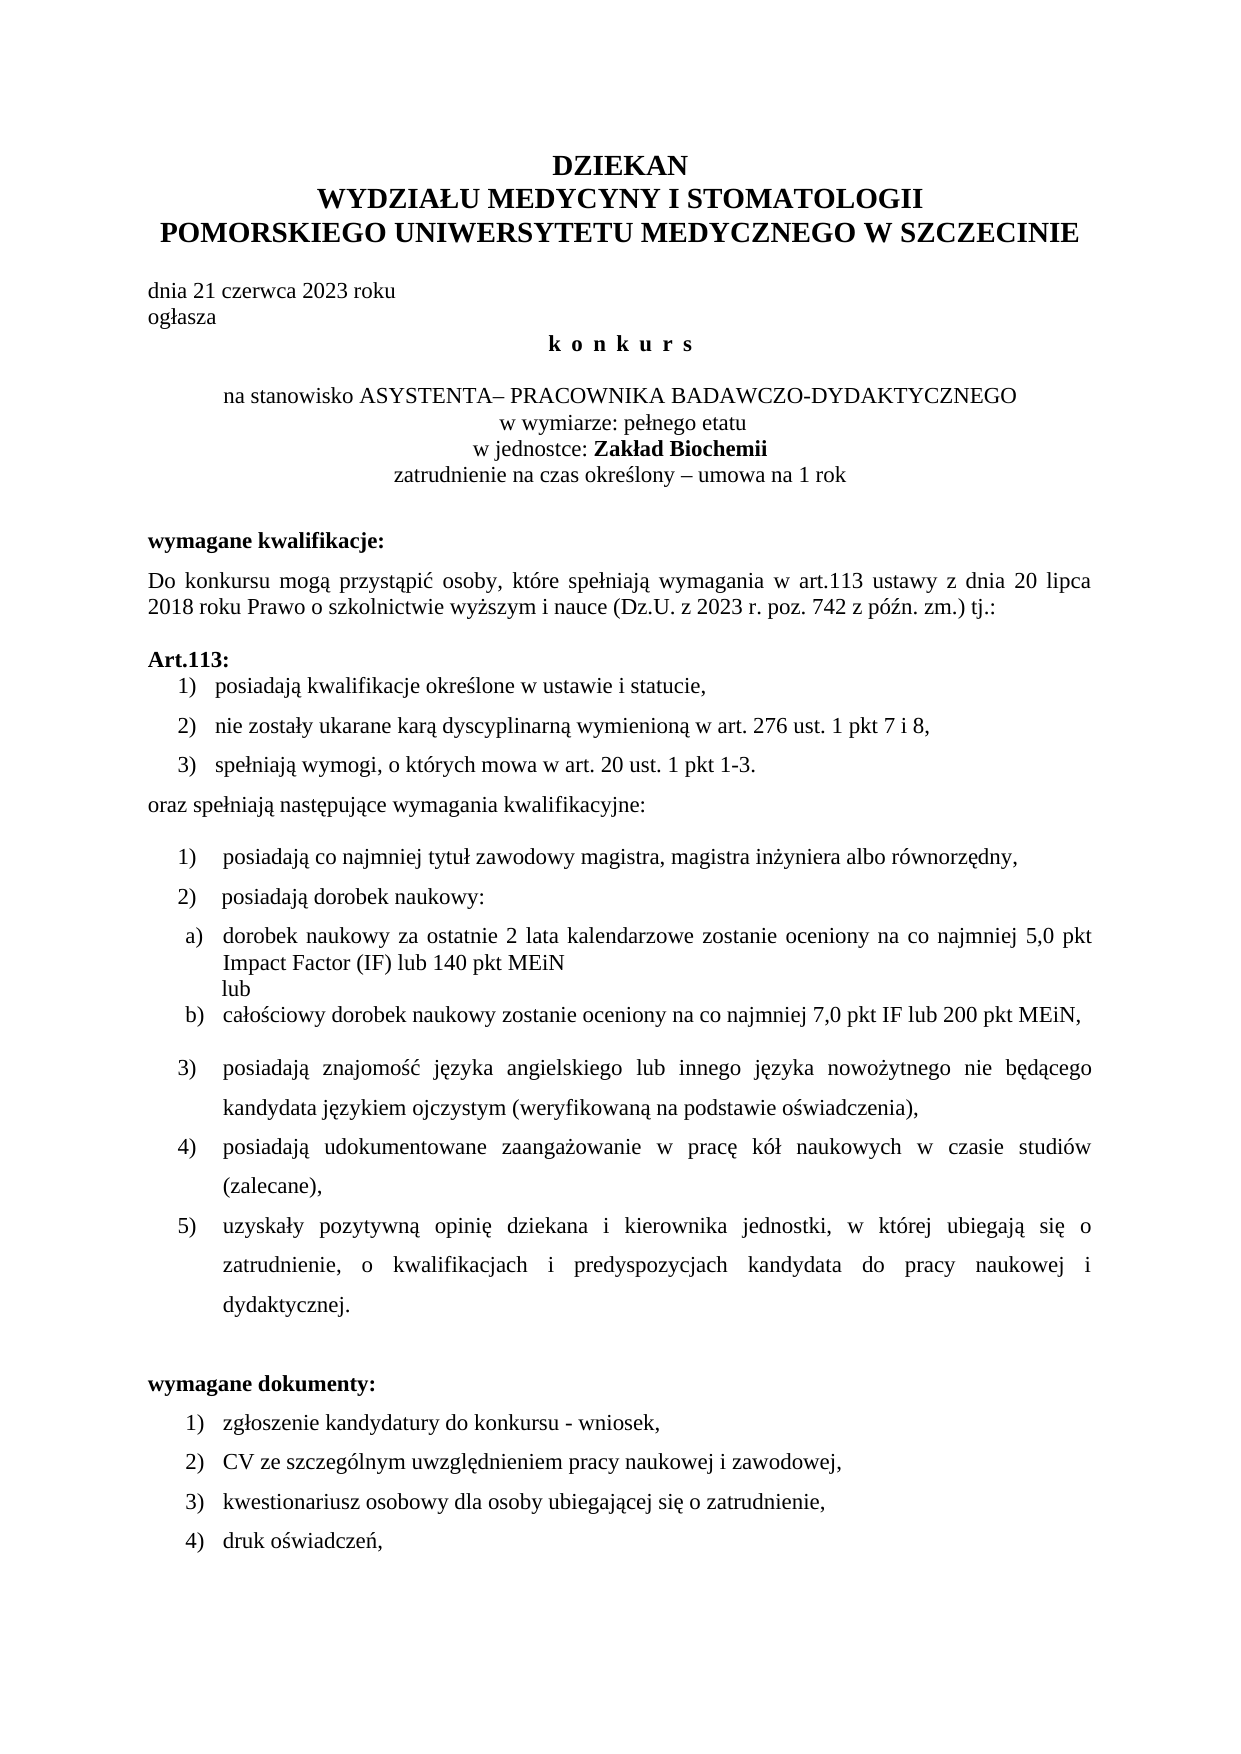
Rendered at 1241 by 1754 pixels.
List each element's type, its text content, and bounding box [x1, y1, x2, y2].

list spełniają wymogi, o których mowa w art. 20 ust. 1 pkt 1-3. [177, 751, 1198, 777]
list posiadają znajomość języka angielskiego lub innego języka nowożytnego nie będącego kandydata językiem ojczystym (weryfikowaną na podstawie oświadczenia), [177, 1054, 1093, 1120]
text Art.113: [148, 646, 1104, 672]
list CV ze szczególnym uwzględnieniem pracy naukowej i zawodowej, [185, 1448, 1093, 1474]
text na stanowisko ASYSTENTA– PRACOWNIKA BADAWCZO-DYDAKTYCZNEGO w wymiarze: pełnego etatu [148, 382, 1093, 435]
list kwestionariusz osobowy dla osoby ubiegającej się o zatrudnienie, [185, 1488, 1093, 1514]
text DZIEKAN [148, 148, 1093, 181]
text WYDZIAŁU MEDYCYNY I STOMATOLOGII POMORSKIEGO UNIWERSYTETU MEDYCZNEGO W SZCZECINIE [148, 181, 1093, 248]
text wymagane kwalifikacje: [148, 527, 1093, 554]
list nie zostały ukarane karą dyscyplinarną wymienioną w art. 276 ust. 1 pkt 7 i 8, [177, 712, 1198, 738]
text konkurs [148, 330, 1093, 356]
text zatrudnienie na czas określony – umowa na 1 rok [148, 461, 1093, 488]
text ogłasza [148, 303, 1093, 330]
list posiadają co najmniej tytuł zawodowy magistra, magistra inżyniera albo równorzędny, [177, 843, 1093, 870]
text Do konkursu mogą przystąpić osoby, które spełniają wymagania w art.113 ustawy z dnia 20 lipca 2018 roku Prawo o szkolnictwie wyższym i nauce (Dz.U. z 2023 r. poz. 742 z późn. zm.) tj.: [148, 567, 1093, 619]
list dorobek naukowy za ostatnie 2 lata kalendarzowe zostanie oceniony na co najmniej 5,0 pkt Impact Factor (IF) lub 140 pkt MEiN [185, 922, 1093, 975]
text w jednostce: Zakład Biochemii [148, 435, 1093, 461]
list posiadają udokumentowane zaangażowanie w pracę kół naukowych w czasie studiów (zalecane), [177, 1133, 1093, 1199]
text oraz spełniają następujące wymagania kwalifikacyjne: [148, 791, 1104, 817]
text dnia 21 czerwca 2023 roku [148, 277, 1093, 303]
list posiadają dorobek naukowy: [177, 883, 1093, 909]
list uzyskały pozytywną opinię dziekana i kierownika jednostki, w której ubiegają się o zatrudnienie, o kwalifikacjach i predyspozycjach kandydata do pracy naukowej i dydaktycznej. [177, 1212, 1093, 1317]
text wymagane dokumenty: [148, 1370, 1093, 1396]
text lub [185, 975, 1093, 1001]
list posiadają kwalifikacje określone w ustawie i statucie, [177, 672, 1104, 698]
list całościowy dorobek naukowy zostanie oceniony na co najmniej 7,0 pkt IF lub 200 pkt MEiN, [185, 1001, 1093, 1028]
list druk oświadczeń, [185, 1527, 1093, 1553]
list zgłoszenie kandydatury do konkursu - wniosek, [185, 1409, 1093, 1435]
